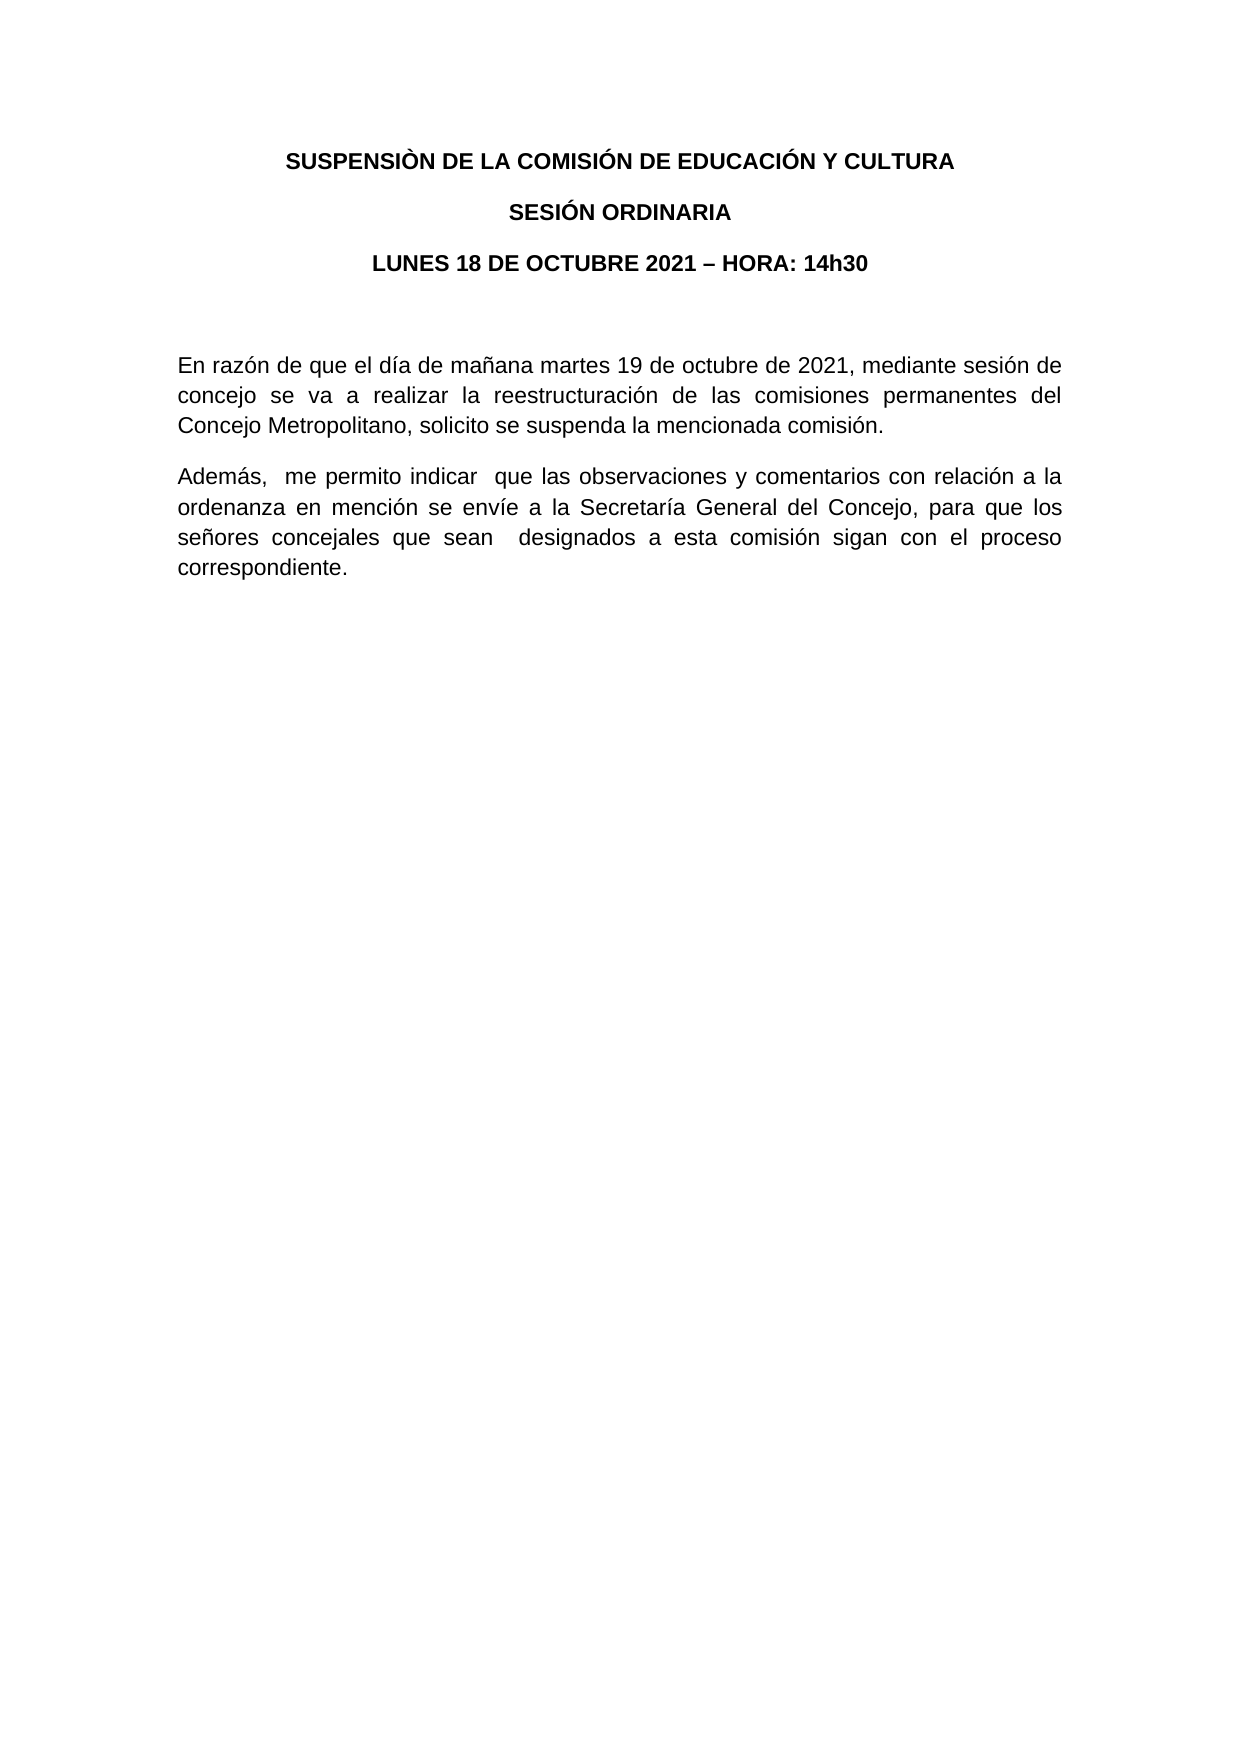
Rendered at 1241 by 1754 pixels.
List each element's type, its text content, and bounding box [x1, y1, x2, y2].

text En razón de que el día de mañana martes 19 de octubre de 2021, mediante sesión de concejo se va a realizar la reestructuración de las comisiones permanentes del Concejo Metropolitano, solicito se suspenda la mencionada comisión. [177, 352, 1063, 438]
text LUNES 18 DE OCTUBRE 2021 – HORA: 14h30 [177, 250, 1063, 276]
text SESIÓN ORDINARIA [177, 199, 1063, 225]
text Además, me permito indicar que las observaciones y comentarios con relación a la ordenanza en mención se envíe a la Secretaría General del Concejo, para que los señores concejales que sean designados a esta comisión sigan con el proceso correspondiente. [177, 463, 1063, 580]
text SUSPENSIÒN DE LA COMISIÓN DE EDUCACIÓN Y CULTURA [177, 148, 1063, 174]
